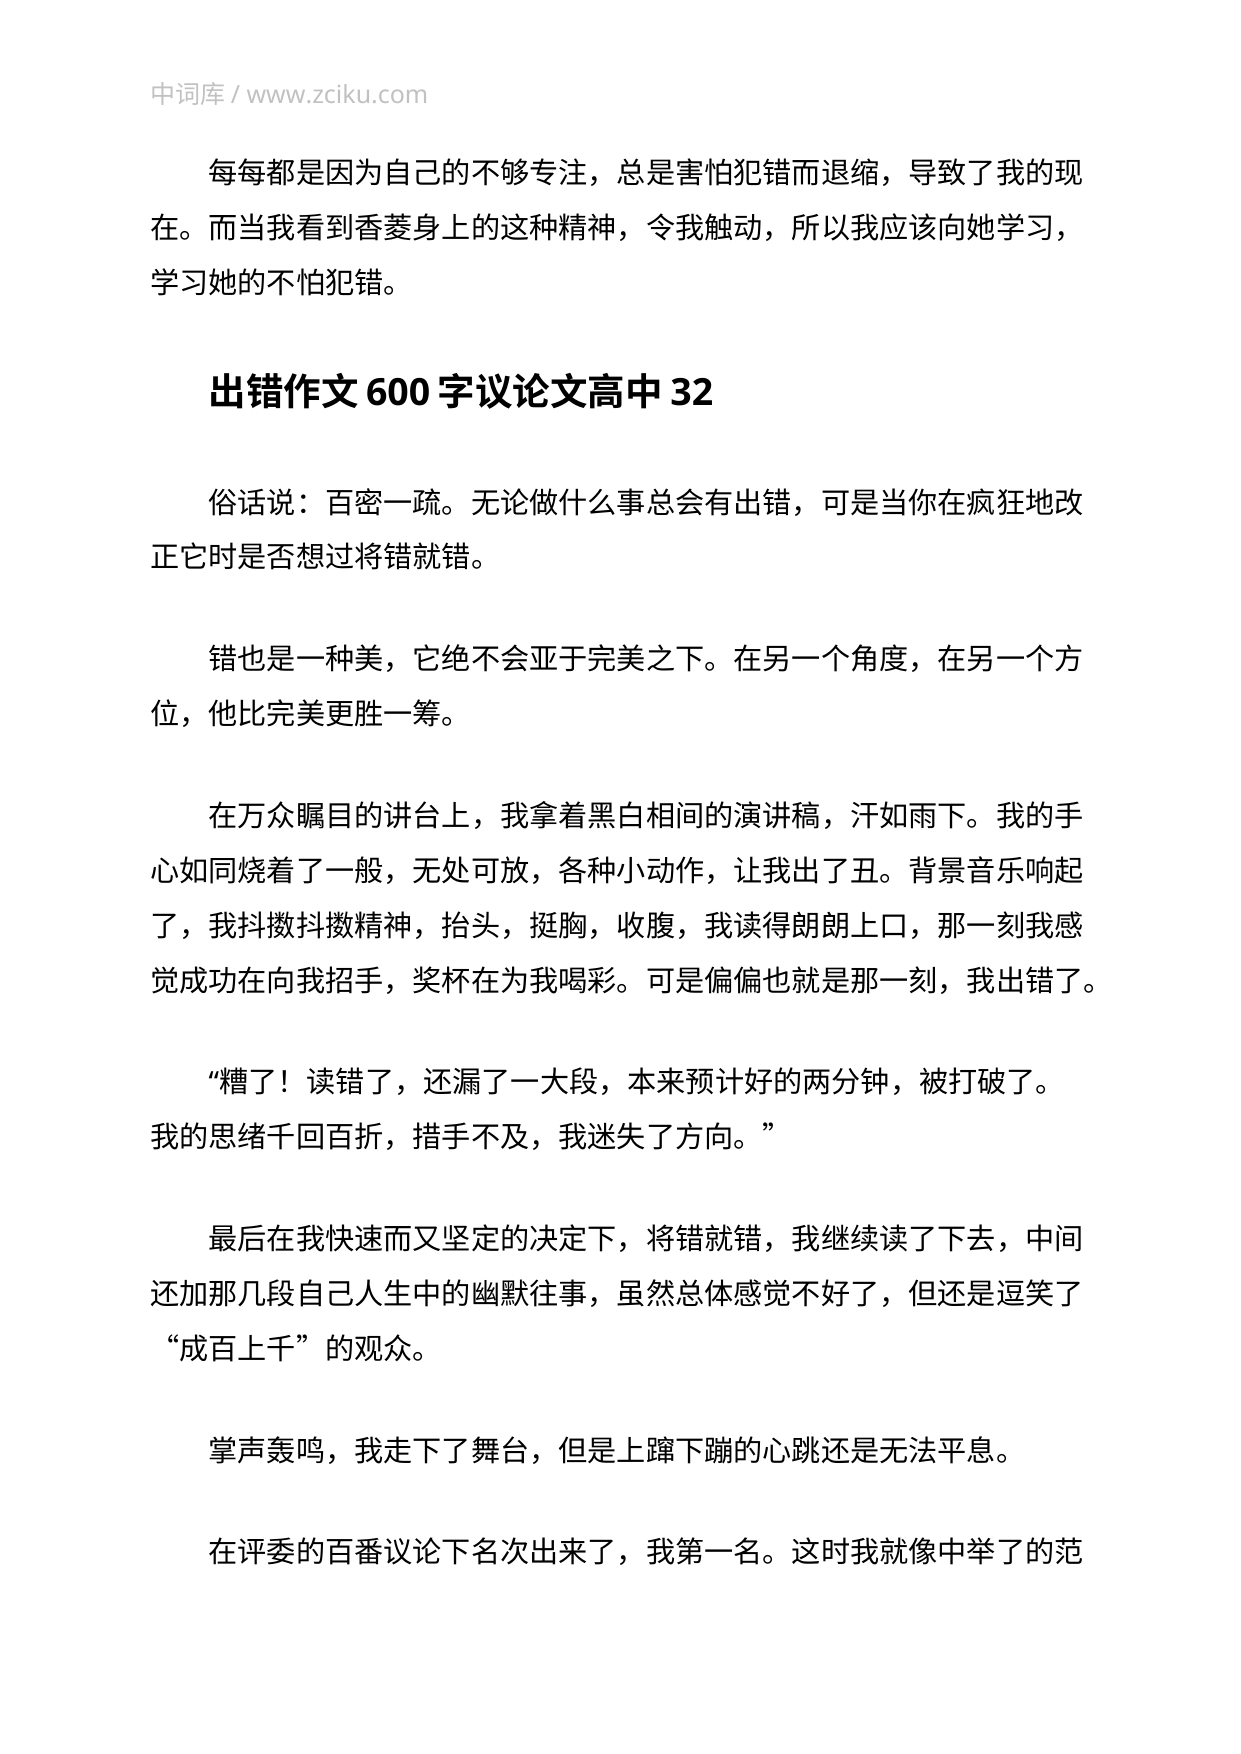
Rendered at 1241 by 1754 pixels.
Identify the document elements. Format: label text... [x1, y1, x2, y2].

text 错也是一种美，它绝不会亚于完美之下。在另一个角度，在另一个方位，他比完美更胜一筹。 [150, 636, 1090, 733]
text 俗话说：百密一疏。无论做什么事总会有出错，可是当你在疯狂地改正它时是否想过将错就错。 [150, 479, 1090, 576]
text 每每都是因为自己的不够专注，总是害怕犯错而退缩，导致了我的现在。而当我看到香菱身上的这种精神，令我触动，所以我应该向她学习，学习她的不怕犯错。 [150, 150, 1090, 302]
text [150, 1529, 1090, 1571]
text 出错作文600字议论文高中32 [150, 362, 1090, 416]
text 在万众瞩目的讲台上，我拿着黑白相间的演讲稿，汗如雨下。我的手心如同烧着了一般，无处可放，各种小动作，让我出了丑。背景音乐响起了，我抖擞抖擞精神，抬头，挺胸，收腹，我读得朗朗上口，那一刻我感觉成功在向我招手，奖杯在为我喝彩。可是偏偏也就是那一刻，我出错了。 [150, 792, 1090, 999]
text 最后在我快速而又坚定的决定下，将错就错，我继续读了下去，中间还加那几段自己人生中的幽默往事，虽然总体感觉不好了，但还是逗笑了“成百上千”的观众。 [150, 1216, 1090, 1368]
text 掌声轰鸣，我走下了舞台，但是上蹿下蹦的心跳还是无法平息。 [150, 1427, 1090, 1469]
text “糟了！读错了，还漏了一大段，本来预计好的两分钟，被打破了。我的思绪千回百折，措手不及，我迷失了方向。” [150, 1059, 1090, 1156]
